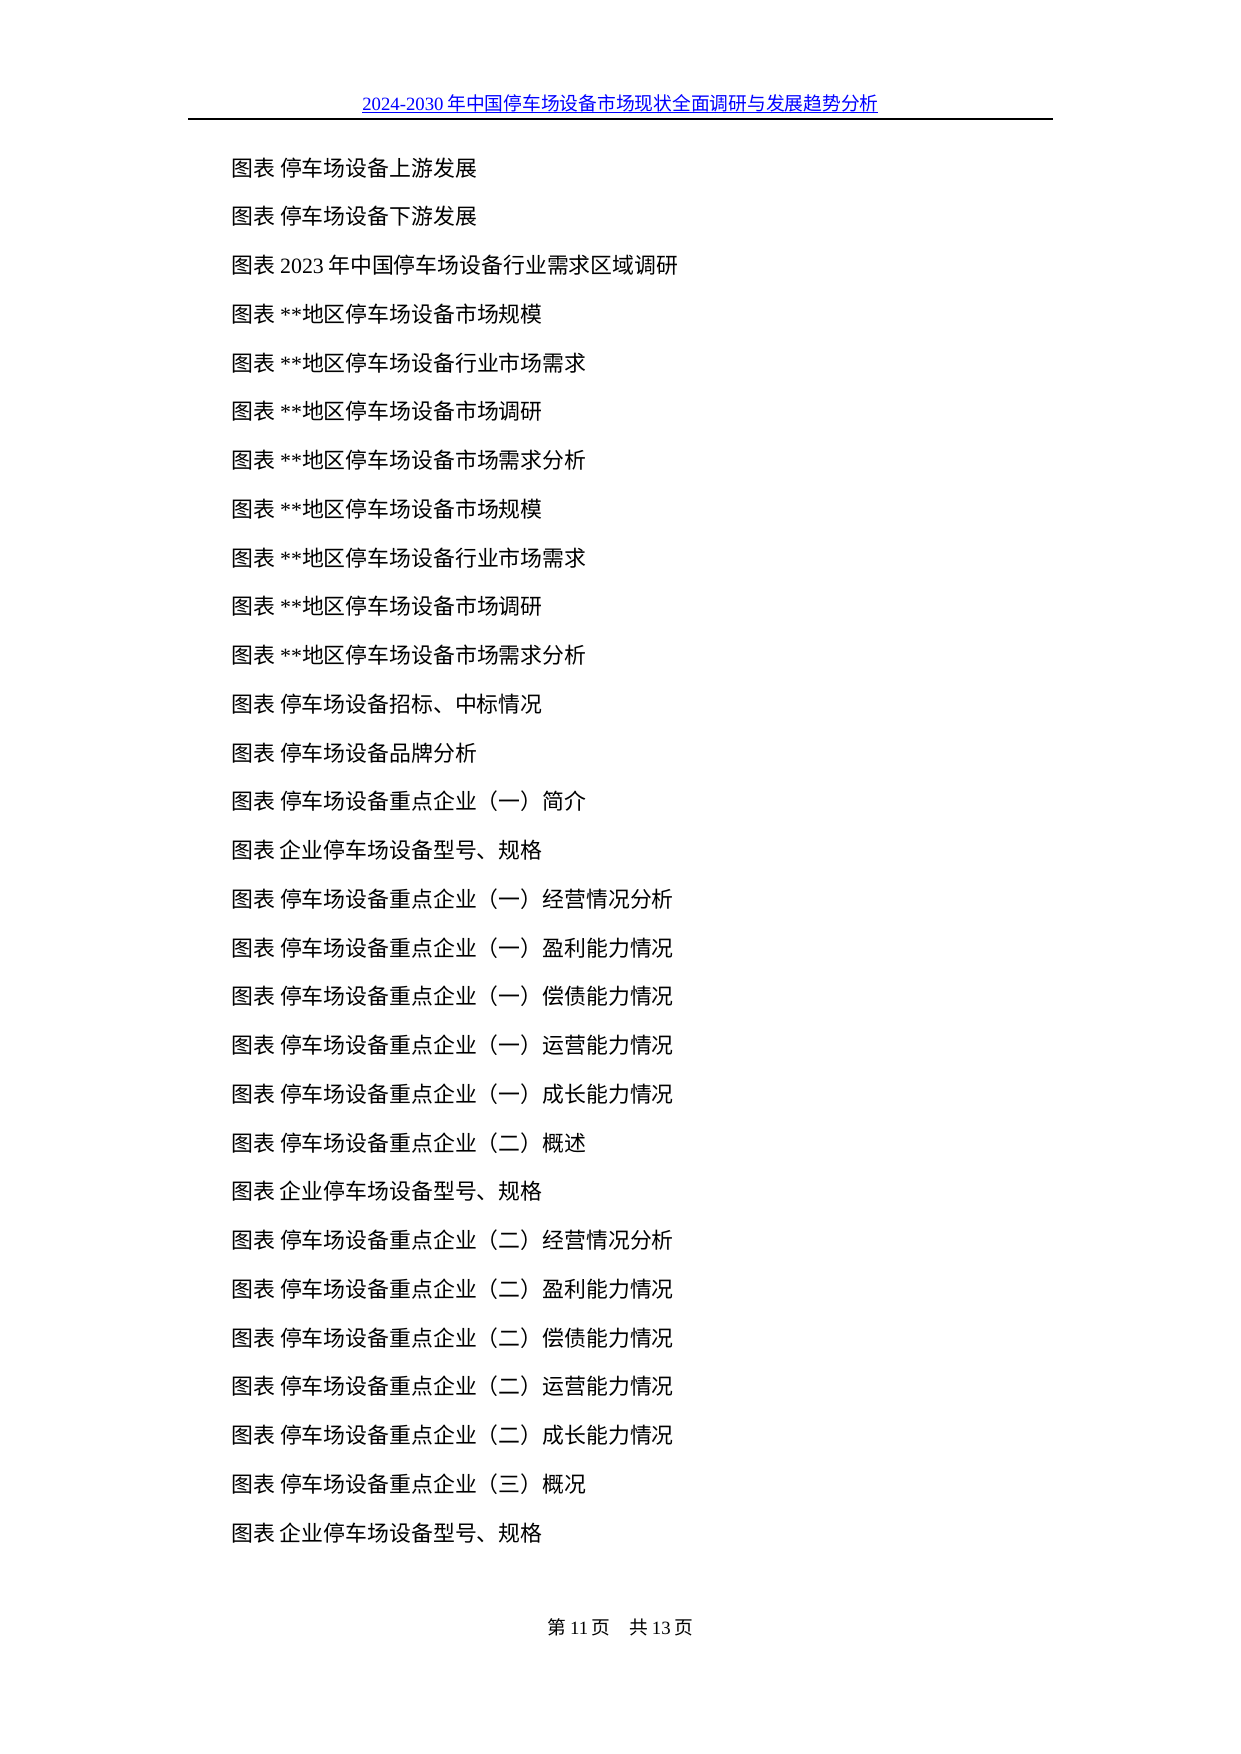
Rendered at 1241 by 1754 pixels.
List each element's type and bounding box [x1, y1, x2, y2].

text [187, 150, 1053, 1548]
